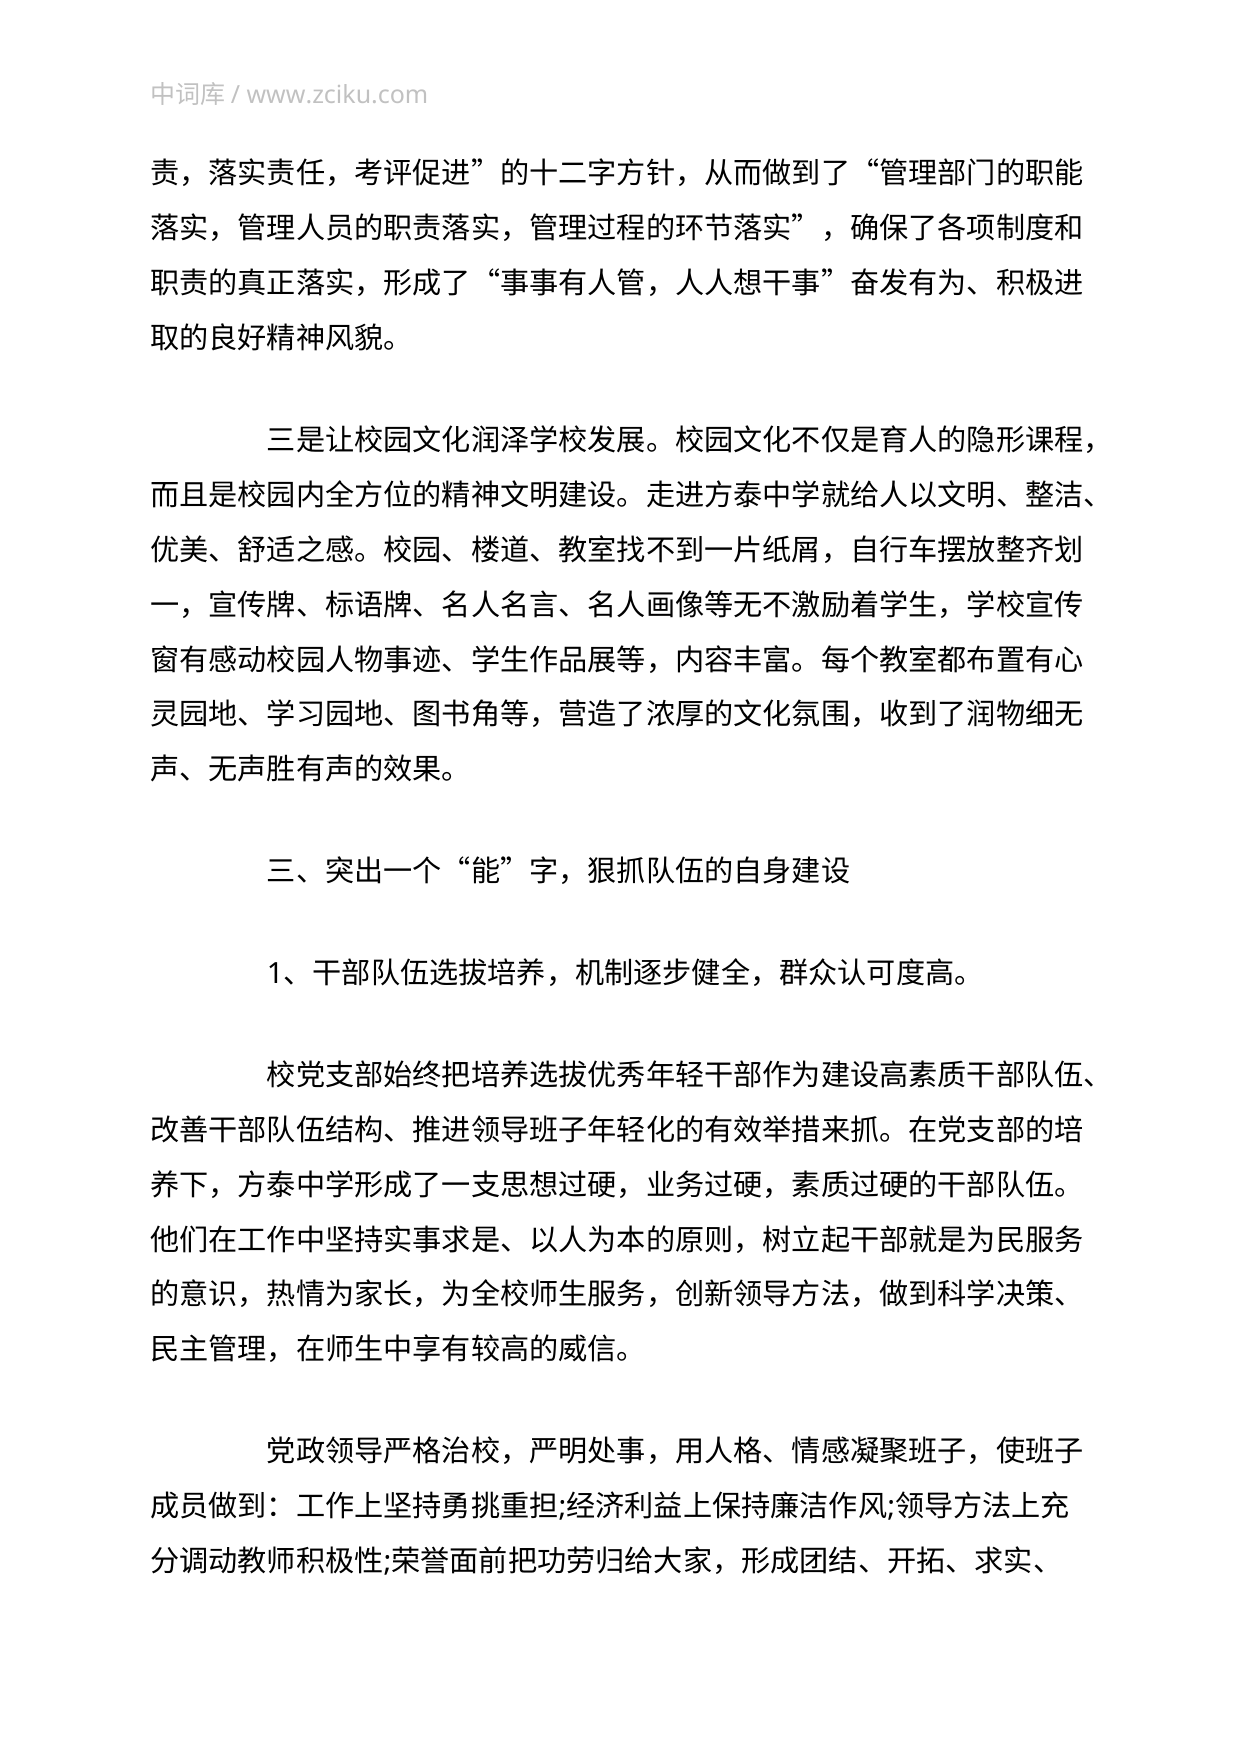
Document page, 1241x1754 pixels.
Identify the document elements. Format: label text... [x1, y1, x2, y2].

text 1、干部队伍选拔培养，机制逐步健全，群众认可度高。 [150, 949, 1090, 992]
text 三、突出一个“能”字，狠抓队伍的自身建设 [150, 848, 1090, 890]
text 三是让校园文化润泽学校发展。校园文化不仅是育人的隐形课程，而且是校园内全方位的精神文明建设。走进方泰中学就给人以文明、整洁、优美、舒适之感。校园、楼道、教室找不到一片纸屑，自行车摆放整齐划一，宣传牌、标语牌、名人名言、名人画像等无不激励着学生，学校宣传窗有感动校园人物事迹、学生作品展等，内容丰富。每个教室都布置有心灵园地、学习园地、图书角等，营造了浓厚的文化氛围，收到了润物细无声、无声胜有声的效果。 [150, 416, 1090, 788]
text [150, 150, 1090, 357]
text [150, 1428, 1090, 1580]
text 校党支部始终把培养选拔优秀年轻干部作为建设高素质干部队伍、改善干部队伍结构、推进领导班子年轻化的有效举措来抓。在党支部的培养下，方泰中学形成了一支思想过硬，业务过硬，素质过硬的干部队伍。他们在工作中坚持实事求是、以人为本的原则，树立起干部就是为民服务的意识，热情为家长，为全校师生服务，创新领导方法，做到科学决策、民主管理，在师生中享有较高的威信。 [150, 1051, 1090, 1368]
